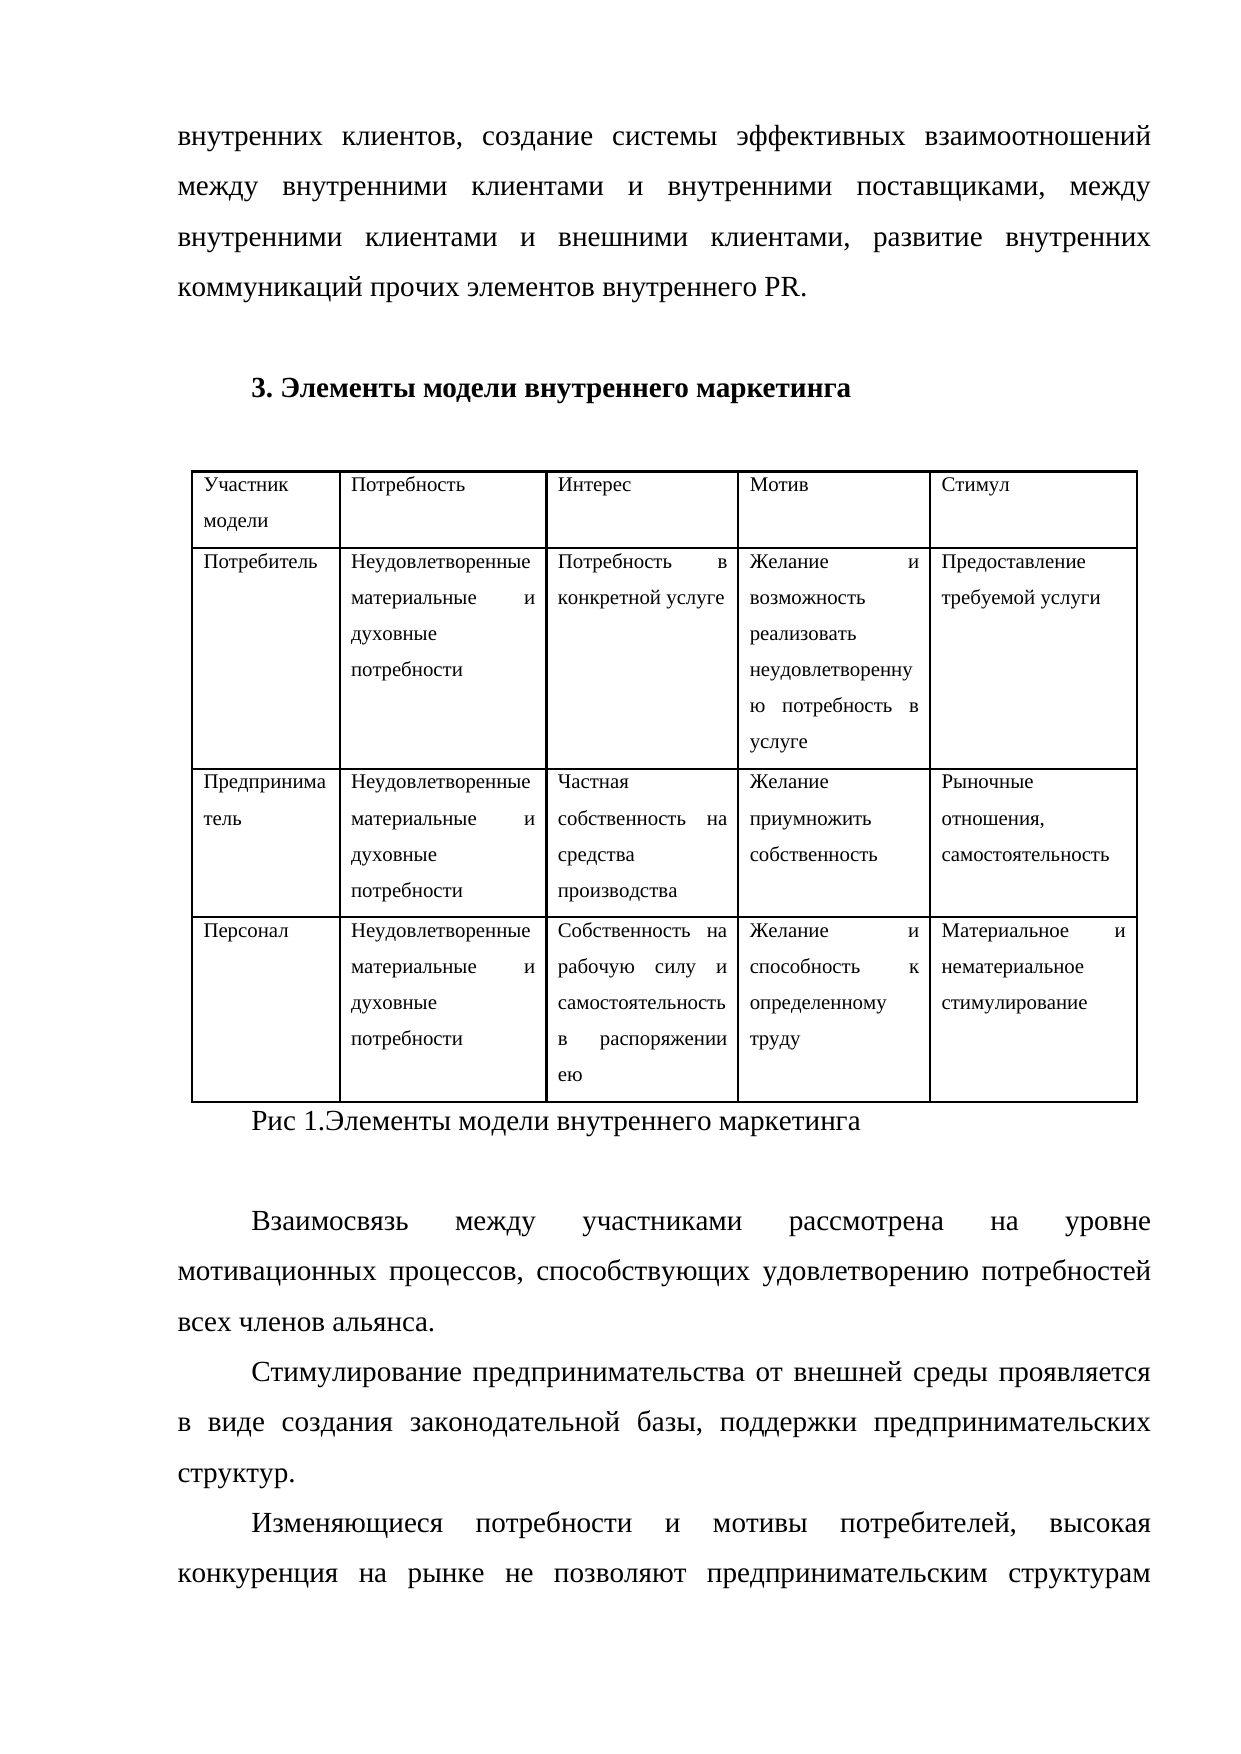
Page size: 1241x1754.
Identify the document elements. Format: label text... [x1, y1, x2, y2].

table_cell Желание и возможность реализовать неудовлетворенную потребность в услуге [739, 549, 929, 767]
table_cell Материальное и нематериальное стимулирование [931, 918, 1136, 1101]
table_cell Частная собственность на средства производства [548, 770, 737, 916]
table_cell Желание приумножить собственность [739, 770, 929, 916]
table_header Мотив [739, 473, 929, 547]
subtitle 3. Элементы модели внутреннего маркетинга [177, 370, 1152, 403]
table_cell Желание и способность к определенному труду [739, 918, 929, 1101]
table_cell Неудовлетворенные материальные и духовные потребности [341, 918, 545, 1101]
text Рис 1.Элементы модели внутреннего маркетинга [177, 1103, 1152, 1136]
table_cell Персонал [193, 918, 339, 1101]
text Стимулирование предпринимательства от внешней среды проявляется в виде создания законодательной базы, поддержки предпринимательских структур. [177, 1354, 1152, 1488]
table_cell Потребитель [193, 549, 339, 767]
text Взаимосвязь между участниками рассмотрена на уровне мотивационных процессов, способствующих удовлетворению потребностей всех членов альянса. [177, 1203, 1152, 1337]
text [177, 1505, 1152, 1589]
table_header Участник модели [193, 473, 339, 547]
table_cell Неудовлетворенные материальные и духовные потребности [341, 770, 545, 916]
table_cell Неудовлетворенные материальные и духовные потребности [341, 549, 545, 767]
table_cell Потребность в конкретной услуге [548, 549, 737, 767]
table_cell Предоставление требуемой услуги [931, 549, 1136, 767]
table_cell Рыночные отношения, самостоятельность [931, 770, 1136, 916]
table_header Стимул [931, 473, 1136, 547]
table_cell Предприниматель [193, 770, 339, 916]
table_header Потребность [341, 473, 545, 547]
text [177, 118, 1152, 303]
table_cell Собственность на рабочую силу и самостоятельность в распоряжении ею [548, 918, 737, 1101]
table_header Интерес [548, 473, 737, 547]
